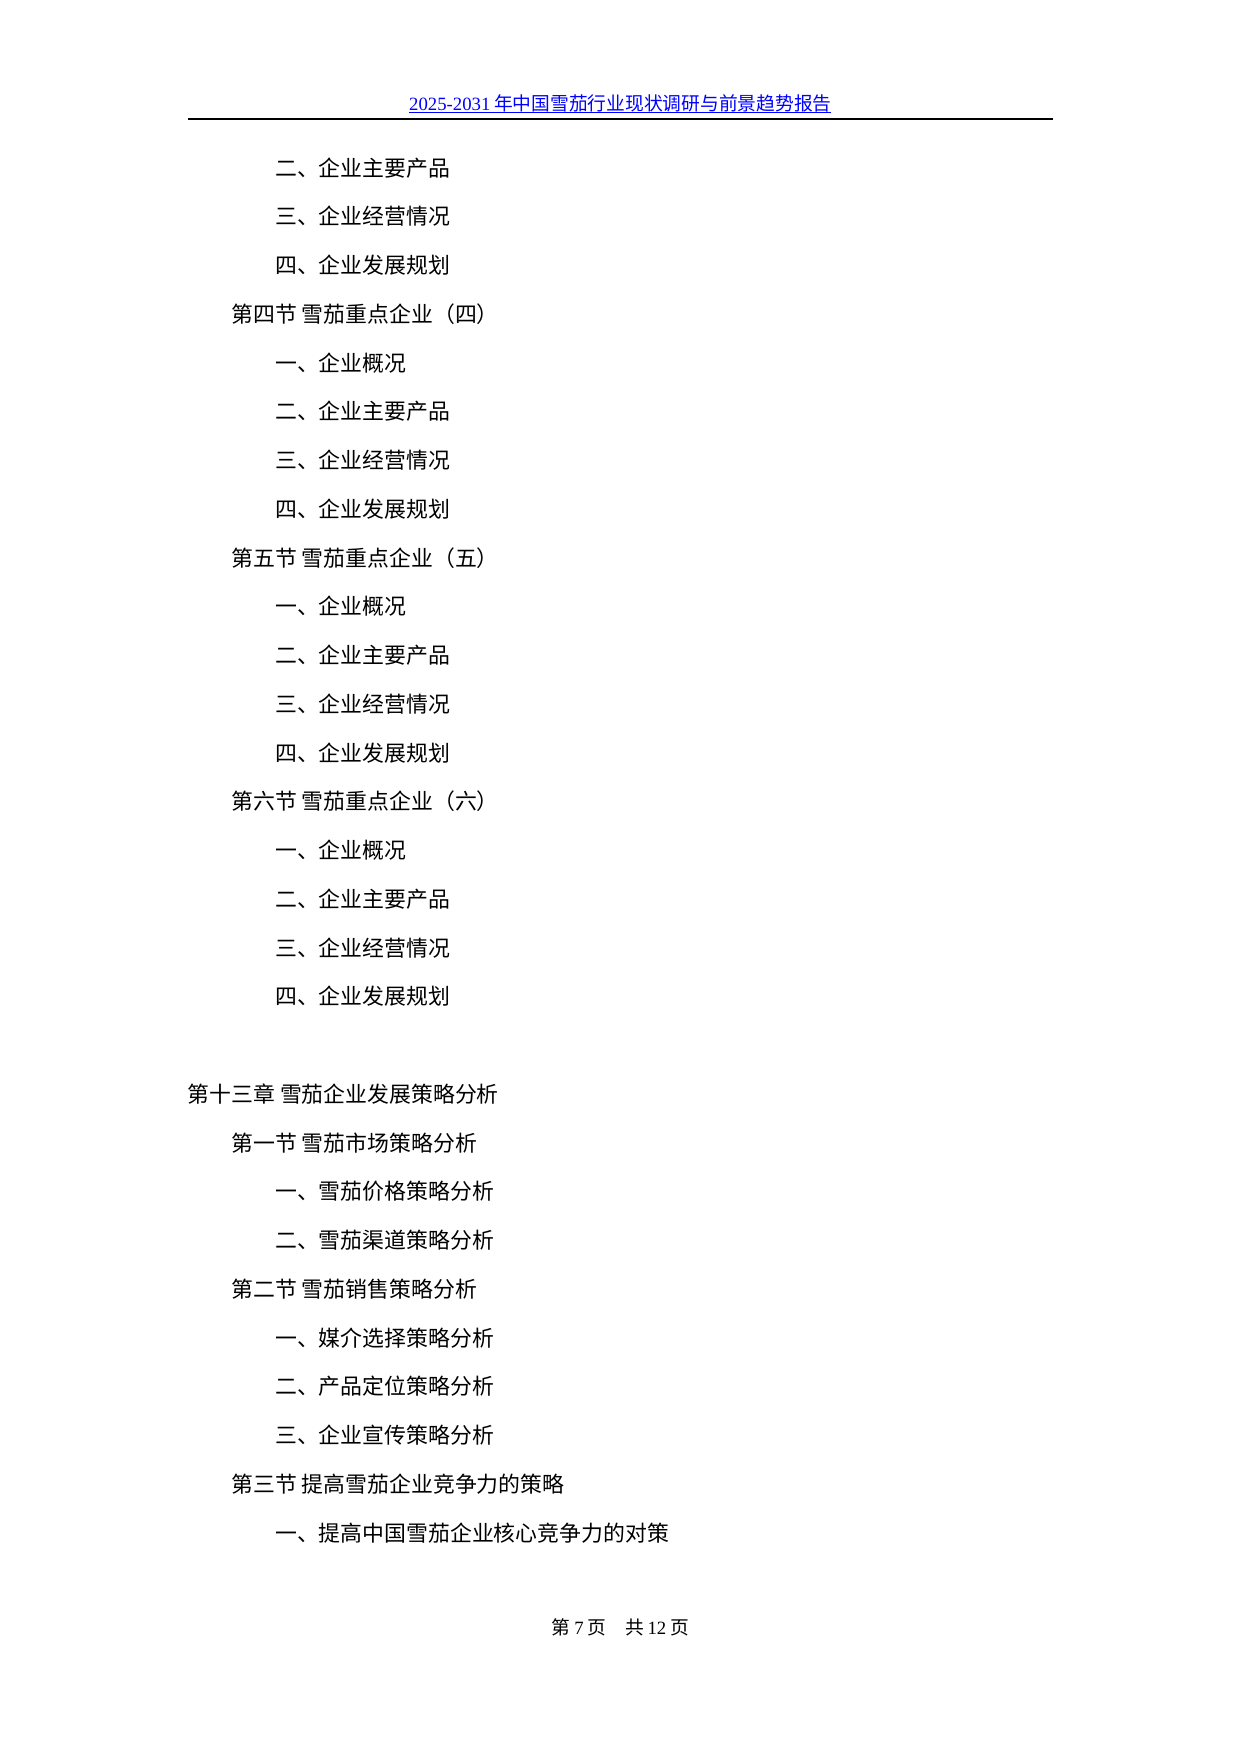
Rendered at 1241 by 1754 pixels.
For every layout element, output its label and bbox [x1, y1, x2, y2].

text [187, 150, 1053, 1548]
